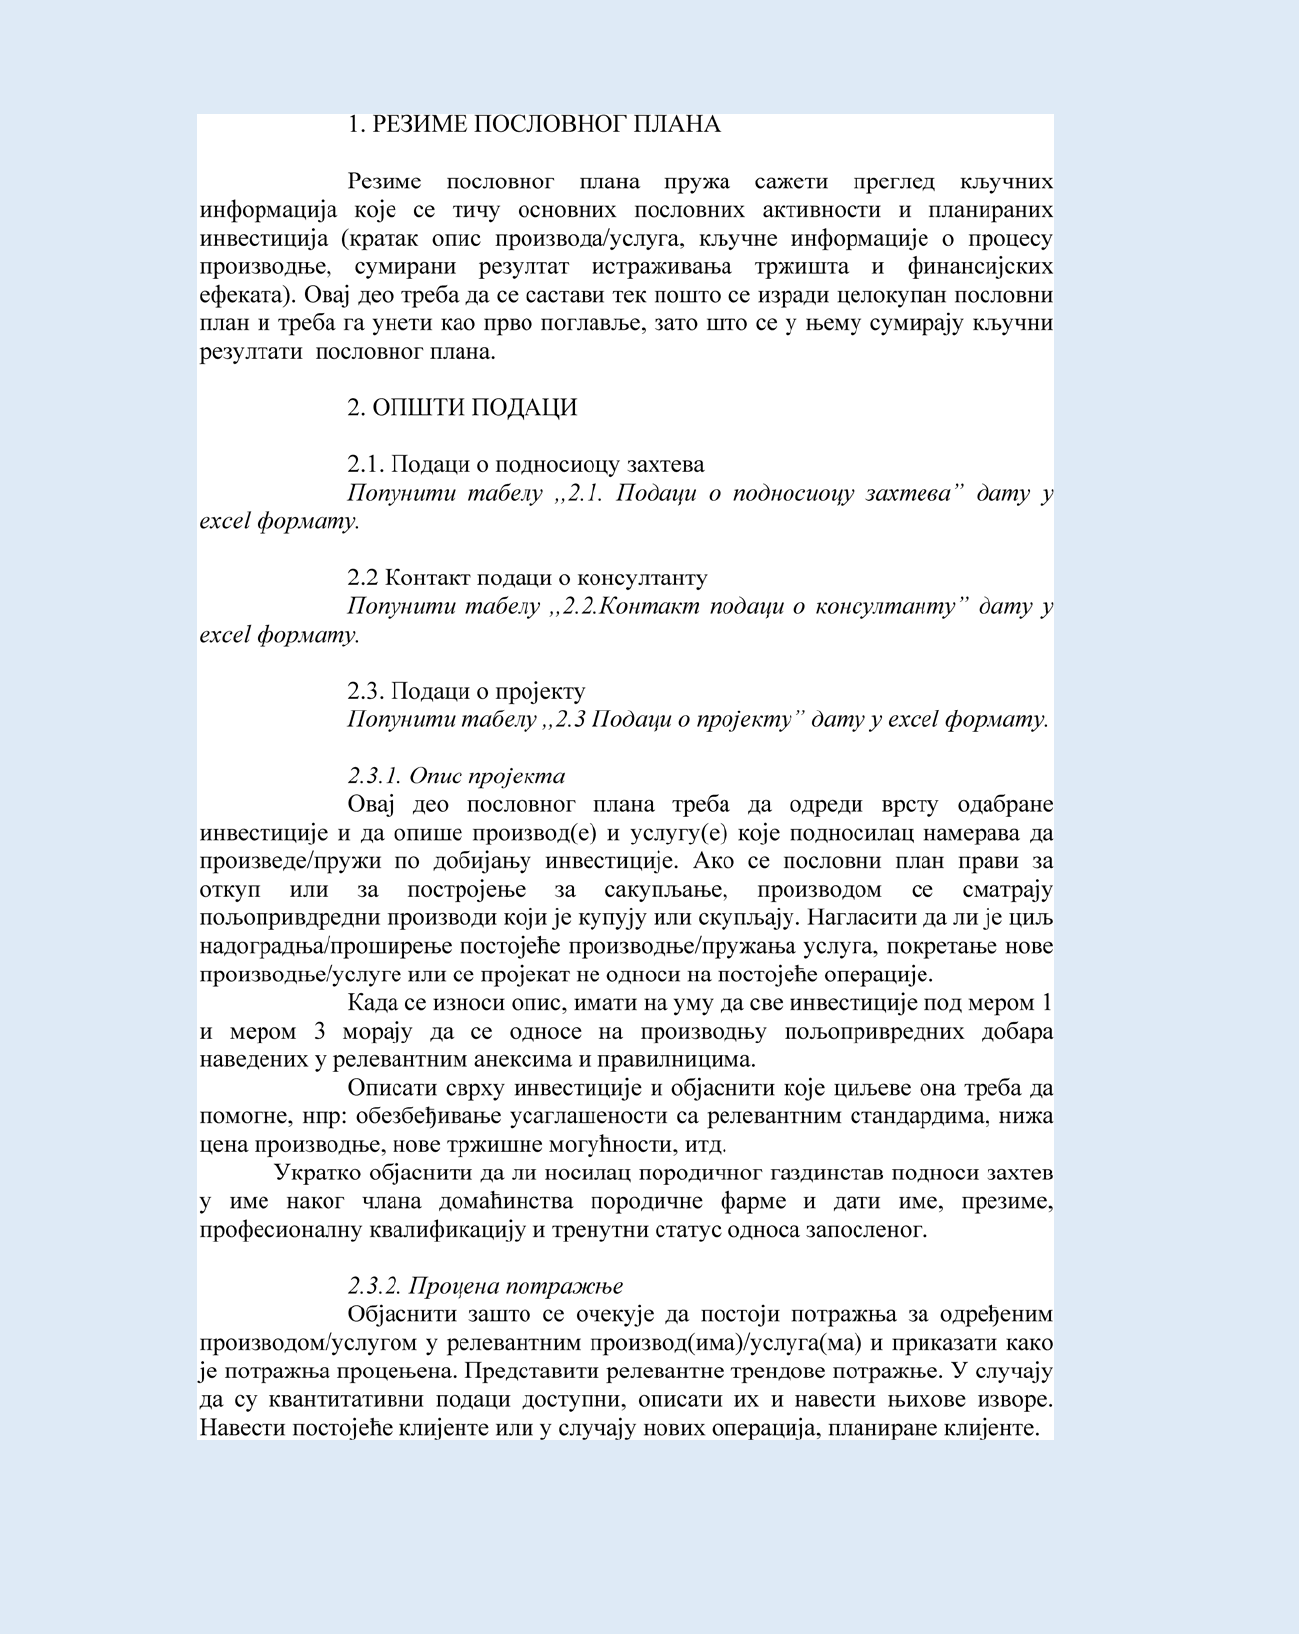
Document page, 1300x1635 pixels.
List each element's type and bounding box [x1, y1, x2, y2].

picture [197, 114, 1054, 1440]
